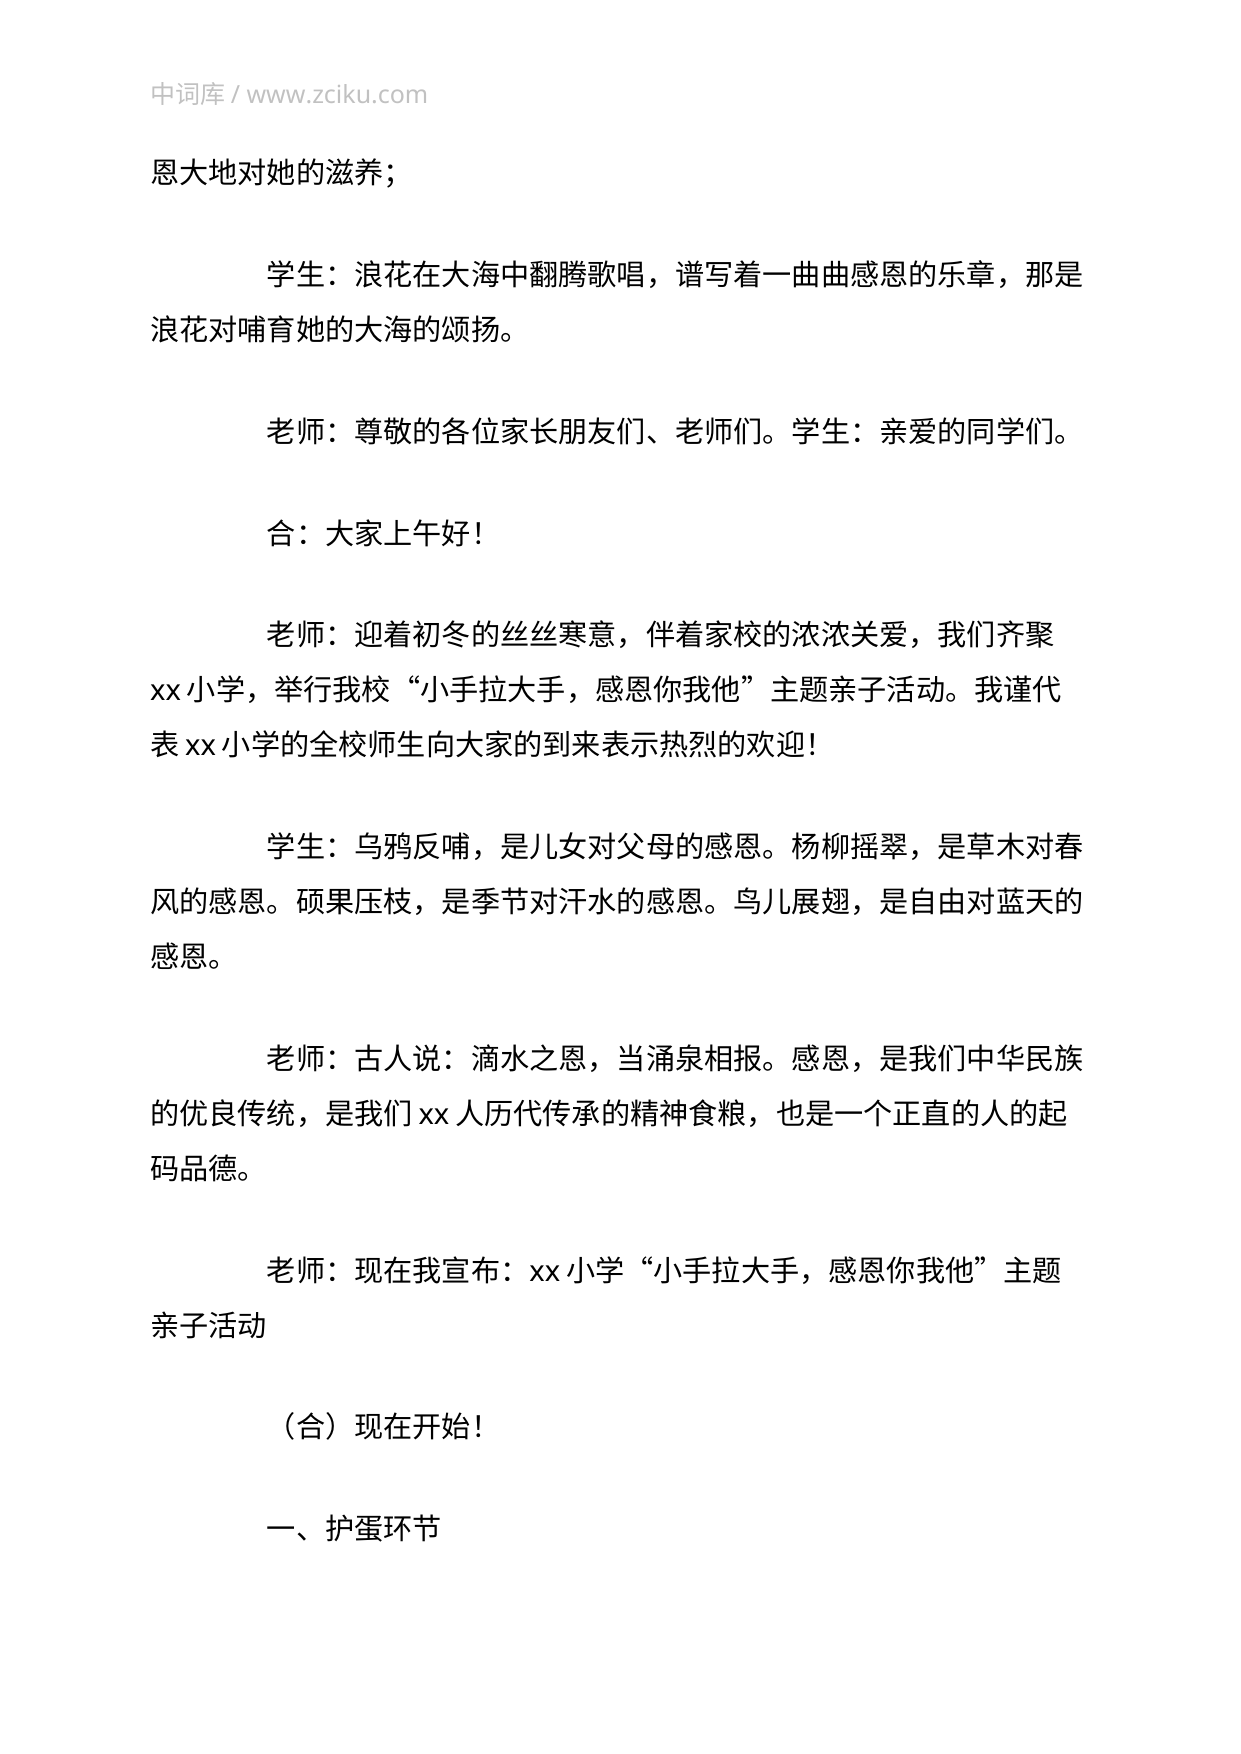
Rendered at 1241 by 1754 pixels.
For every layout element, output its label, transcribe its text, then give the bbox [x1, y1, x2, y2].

text 老师：迎着初冬的丝丝寒意，伴着家校的浓浓关爱，我们齐聚xx小学，举行我校“小手拉大手，感恩你我他”主题亲子活动。我谨代表xx小学的全校师生向大家的到来表示热烈的欢迎！ [150, 612, 1090, 764]
text 一、护蛋环节 [150, 1506, 1090, 1548]
text 老师：现在我宣布：xx小学“小手拉大手，感恩你我他”主题亲子活动 [150, 1247, 1090, 1344]
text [150, 150, 1090, 192]
text 老师：尊敬的各位家长朋友们、老师们。学生：亲爱的同学们。 [150, 408, 1090, 451]
text 合：大家上午好！ [150, 510, 1090, 552]
text （合）现在开始！ [150, 1404, 1090, 1446]
text 老师：古人说：滴水之恩，当涌泉相报。感恩，是我们中华民族的优良传统，是我们xx人历代传承的精神食粮，也是一个正直的人的起码品德。 [150, 1035, 1090, 1188]
text 学生：浪花在大海中翻腾歌唱，谱写着一曲曲感恩的乐章，那是浪花对哺育她的大海的颂扬。 [150, 252, 1090, 349]
text 学生：乌鸦反哺，是儿女对父母的感恩。杨柳摇翠，是草木对春风的感恩。硕果压枝，是季节对汗水的感恩。鸟儿展翅，是自由对蓝天的感恩。 [150, 824, 1090, 976]
